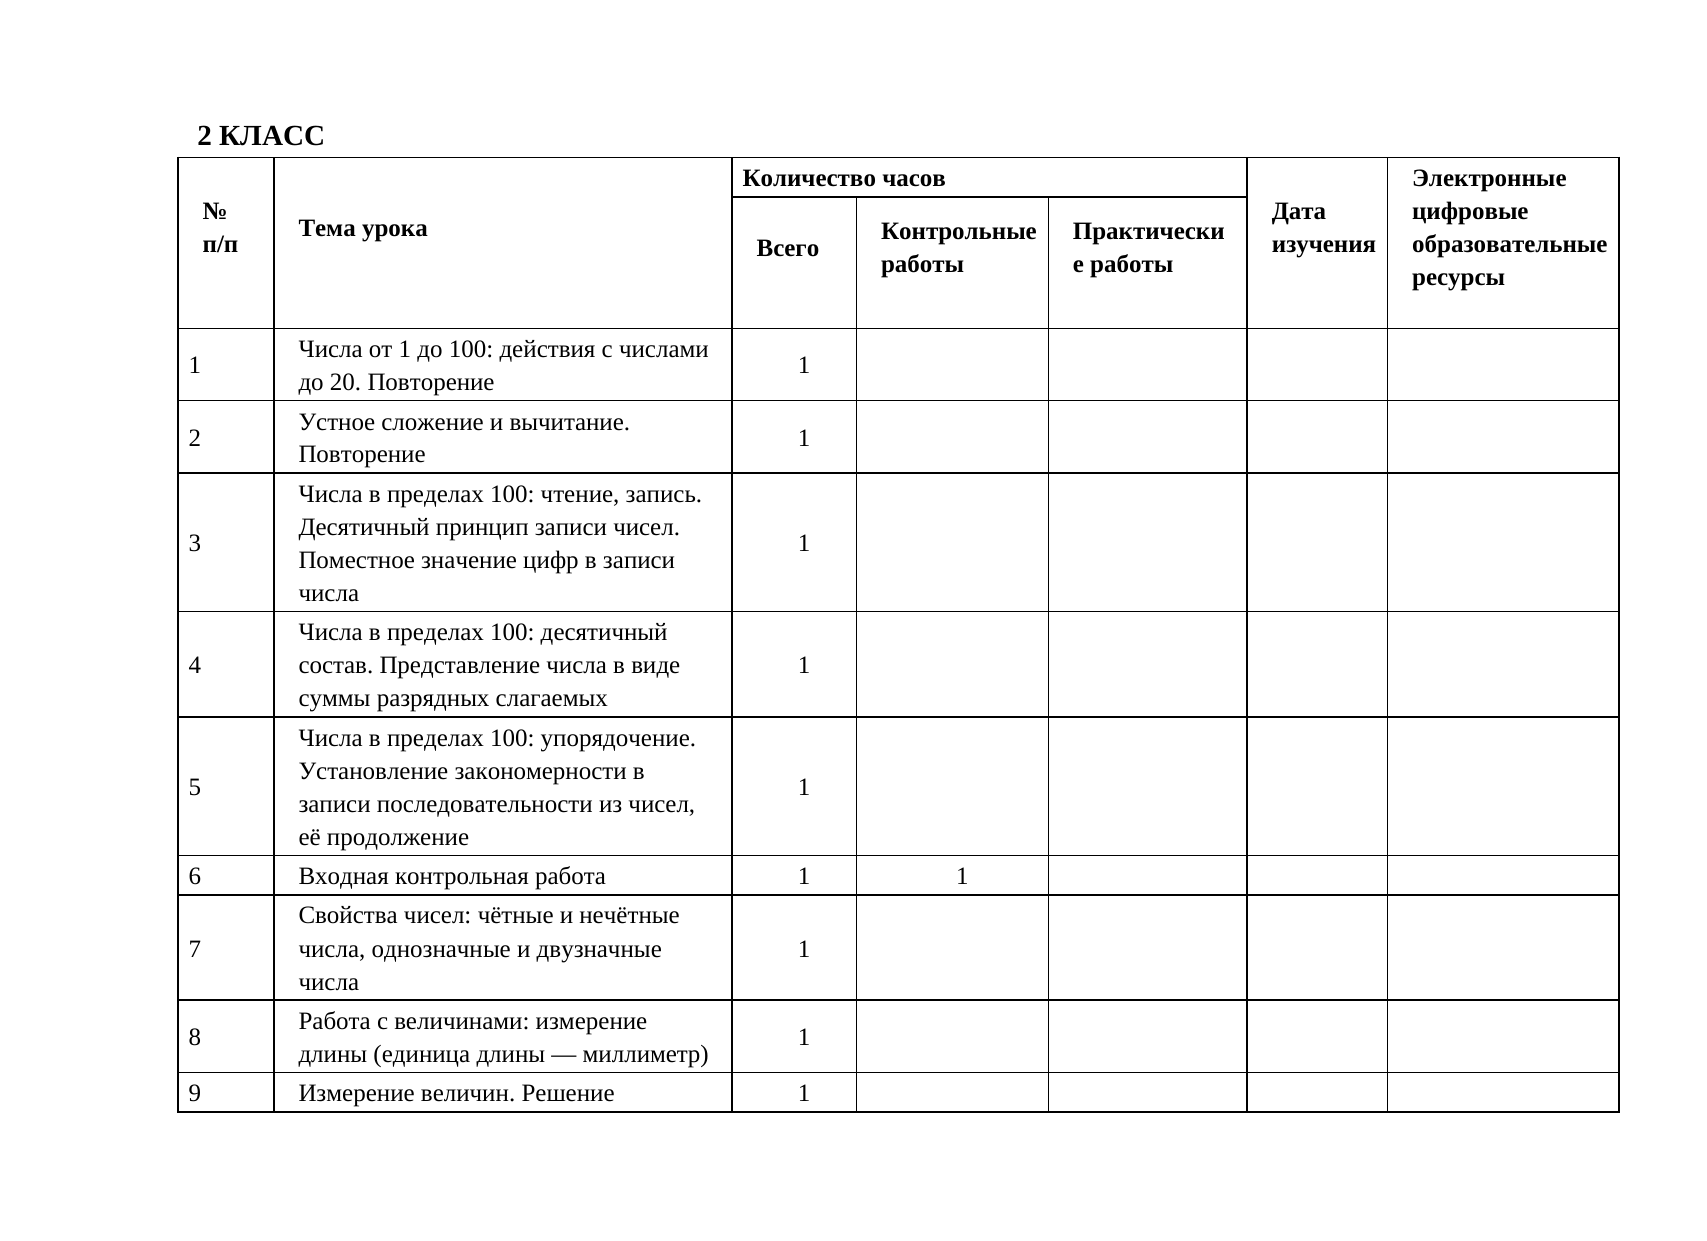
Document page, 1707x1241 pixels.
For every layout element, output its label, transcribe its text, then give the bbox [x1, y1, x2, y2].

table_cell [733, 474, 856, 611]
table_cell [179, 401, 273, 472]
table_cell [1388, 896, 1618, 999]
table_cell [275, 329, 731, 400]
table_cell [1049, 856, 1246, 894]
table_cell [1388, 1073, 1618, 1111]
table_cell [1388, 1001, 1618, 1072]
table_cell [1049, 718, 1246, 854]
text 2 КЛАСС [190, 118, 1618, 152]
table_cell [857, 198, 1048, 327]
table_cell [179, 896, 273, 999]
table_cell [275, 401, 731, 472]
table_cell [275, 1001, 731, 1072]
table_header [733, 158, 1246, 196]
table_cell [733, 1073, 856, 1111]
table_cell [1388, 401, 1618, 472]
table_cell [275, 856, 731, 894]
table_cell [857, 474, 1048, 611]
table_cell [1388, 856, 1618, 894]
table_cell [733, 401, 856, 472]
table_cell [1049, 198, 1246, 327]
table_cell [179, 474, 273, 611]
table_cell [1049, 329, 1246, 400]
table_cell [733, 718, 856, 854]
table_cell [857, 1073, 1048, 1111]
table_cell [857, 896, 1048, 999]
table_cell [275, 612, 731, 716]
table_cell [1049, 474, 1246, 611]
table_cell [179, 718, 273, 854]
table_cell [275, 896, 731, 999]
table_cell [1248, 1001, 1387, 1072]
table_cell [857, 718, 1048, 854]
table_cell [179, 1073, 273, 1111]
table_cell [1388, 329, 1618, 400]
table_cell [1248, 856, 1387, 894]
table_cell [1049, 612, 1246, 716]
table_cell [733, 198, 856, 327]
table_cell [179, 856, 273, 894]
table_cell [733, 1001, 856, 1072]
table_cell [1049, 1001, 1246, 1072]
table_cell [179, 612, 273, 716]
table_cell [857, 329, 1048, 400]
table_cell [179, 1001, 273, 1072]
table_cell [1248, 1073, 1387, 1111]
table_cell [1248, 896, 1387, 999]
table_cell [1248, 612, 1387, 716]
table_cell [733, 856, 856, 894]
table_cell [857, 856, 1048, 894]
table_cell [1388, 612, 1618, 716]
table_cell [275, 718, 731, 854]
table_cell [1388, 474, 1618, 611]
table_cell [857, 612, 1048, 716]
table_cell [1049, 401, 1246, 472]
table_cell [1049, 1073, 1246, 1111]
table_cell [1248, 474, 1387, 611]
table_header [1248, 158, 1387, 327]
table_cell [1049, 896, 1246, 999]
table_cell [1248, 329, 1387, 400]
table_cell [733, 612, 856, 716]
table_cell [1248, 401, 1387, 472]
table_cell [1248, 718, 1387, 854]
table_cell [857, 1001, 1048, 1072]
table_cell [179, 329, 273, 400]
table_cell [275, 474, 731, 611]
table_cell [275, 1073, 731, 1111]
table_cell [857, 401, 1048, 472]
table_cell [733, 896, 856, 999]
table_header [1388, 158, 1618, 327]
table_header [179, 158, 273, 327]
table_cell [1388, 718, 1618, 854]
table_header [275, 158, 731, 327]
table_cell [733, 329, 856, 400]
